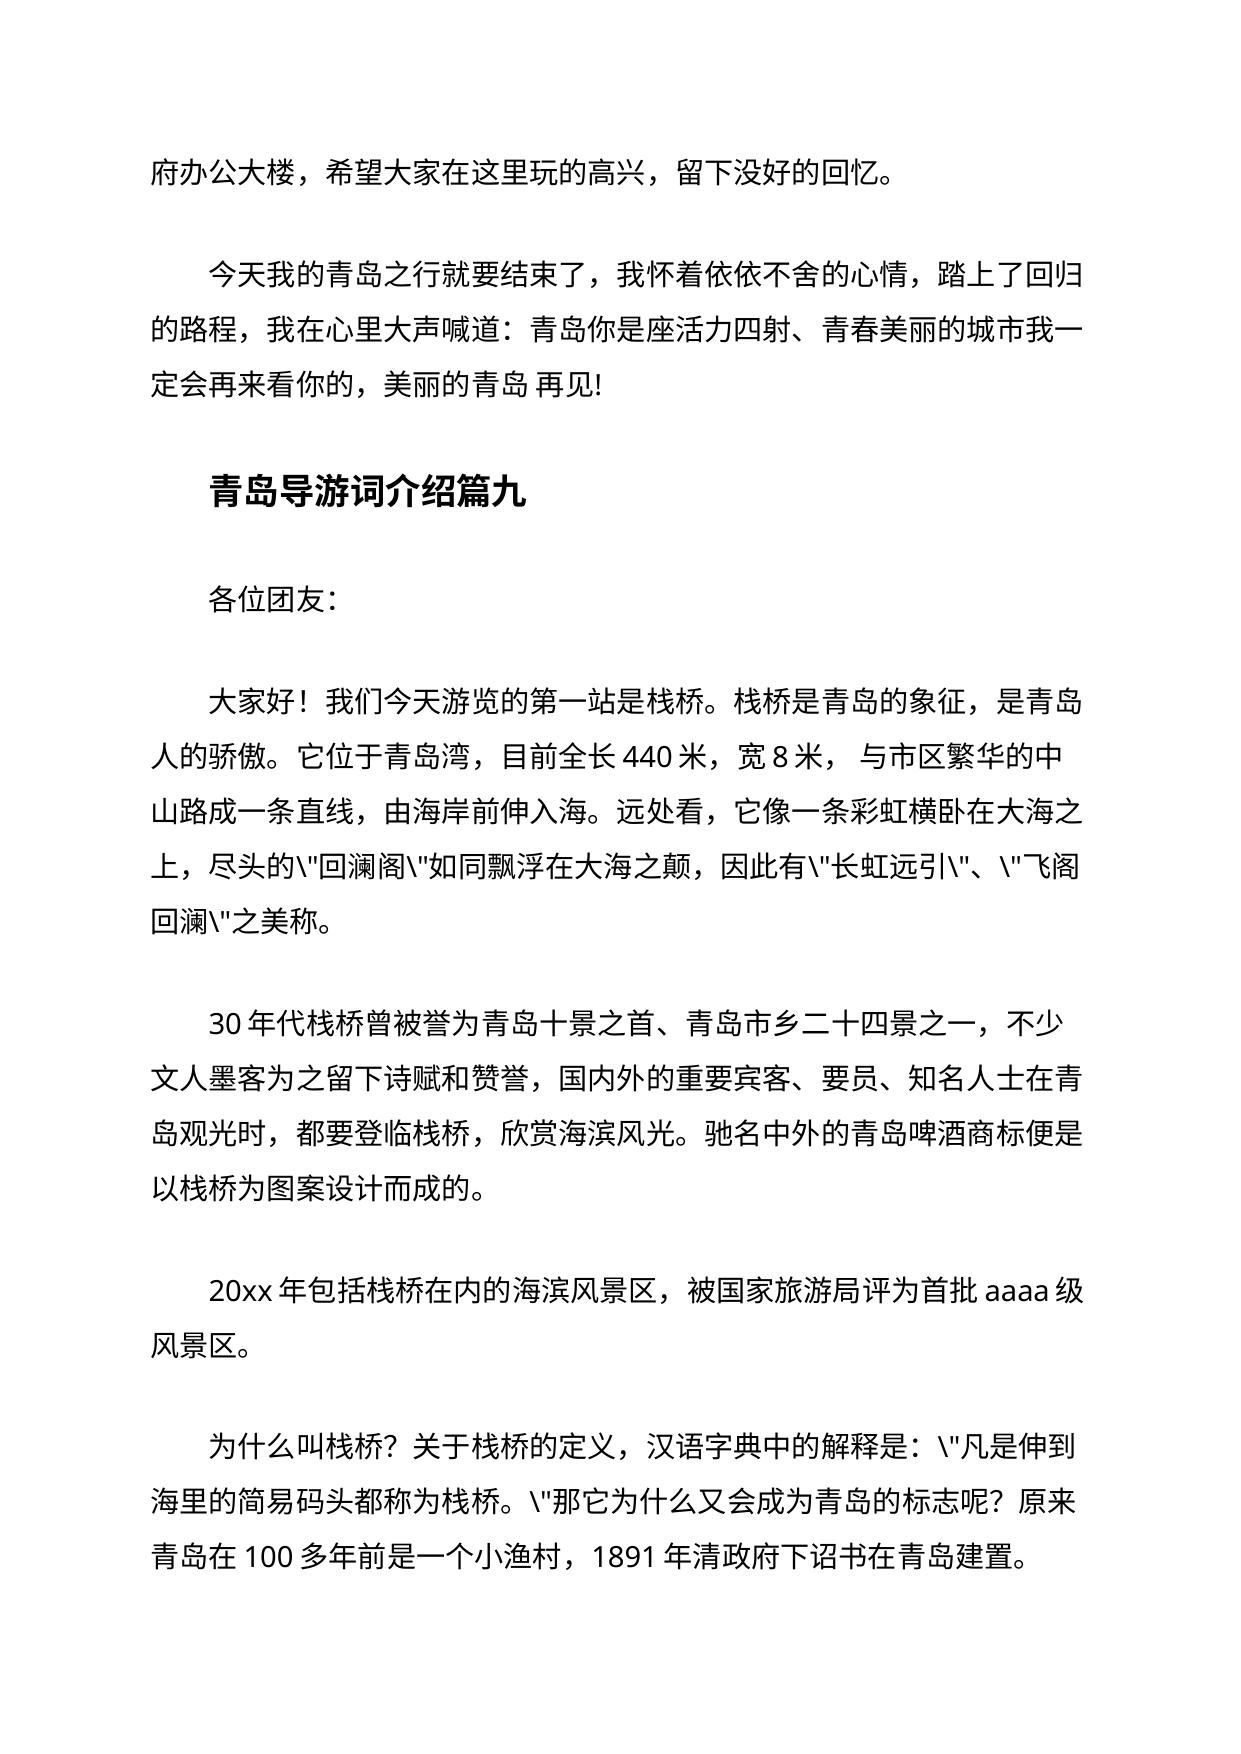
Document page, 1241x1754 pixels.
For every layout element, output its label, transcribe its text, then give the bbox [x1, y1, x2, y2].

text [150, 150, 1090, 192]
text 青岛导游词介绍篇九 [150, 463, 1090, 515]
text 30年代栈桥曾被誉为青岛十景之首、青岛市乡二十四景之一，不少文人墨客为之留下诗赋和赞誉，国内外的重要宾客、要员、知名人士在青岛观光时，都要登临栈桥，欣赏海滨风光。驰名中外的青岛啤酒商标便是以栈桥为图案设计而成的。 [150, 1001, 1090, 1208]
text 今天我的青岛之行就要结束了，我怀着依依不舍的心情，踏上了回归的路程，我在心里大声喊道：青岛你是座活力四射、青春美丽的城市我一定会再来看你的，美丽的青岛 再见! [150, 252, 1090, 404]
text 各位团友： [150, 577, 1090, 619]
text 大家好！我们今天游览的第一站是栈桥。栈桥是青岛的象征，是青岛人的骄傲。它位于青岛湾，目前全长440米，宽8米， 与市区繁华的中山路成一条直线，由海岸前伸入海。远处看，它像一条彩虹横卧在大海之上，尽头的\"回澜阁\"如同飘浮在大海之颠，因此有\"长虹远引\"、\"飞阁回澜\"之美称。 [150, 679, 1090, 941]
text 20xx年包括栈桥在内的海滨风景区，被国家旅游局评为首批aaaa级风景区。 [150, 1267, 1090, 1364]
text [150, 1424, 1090, 1576]
